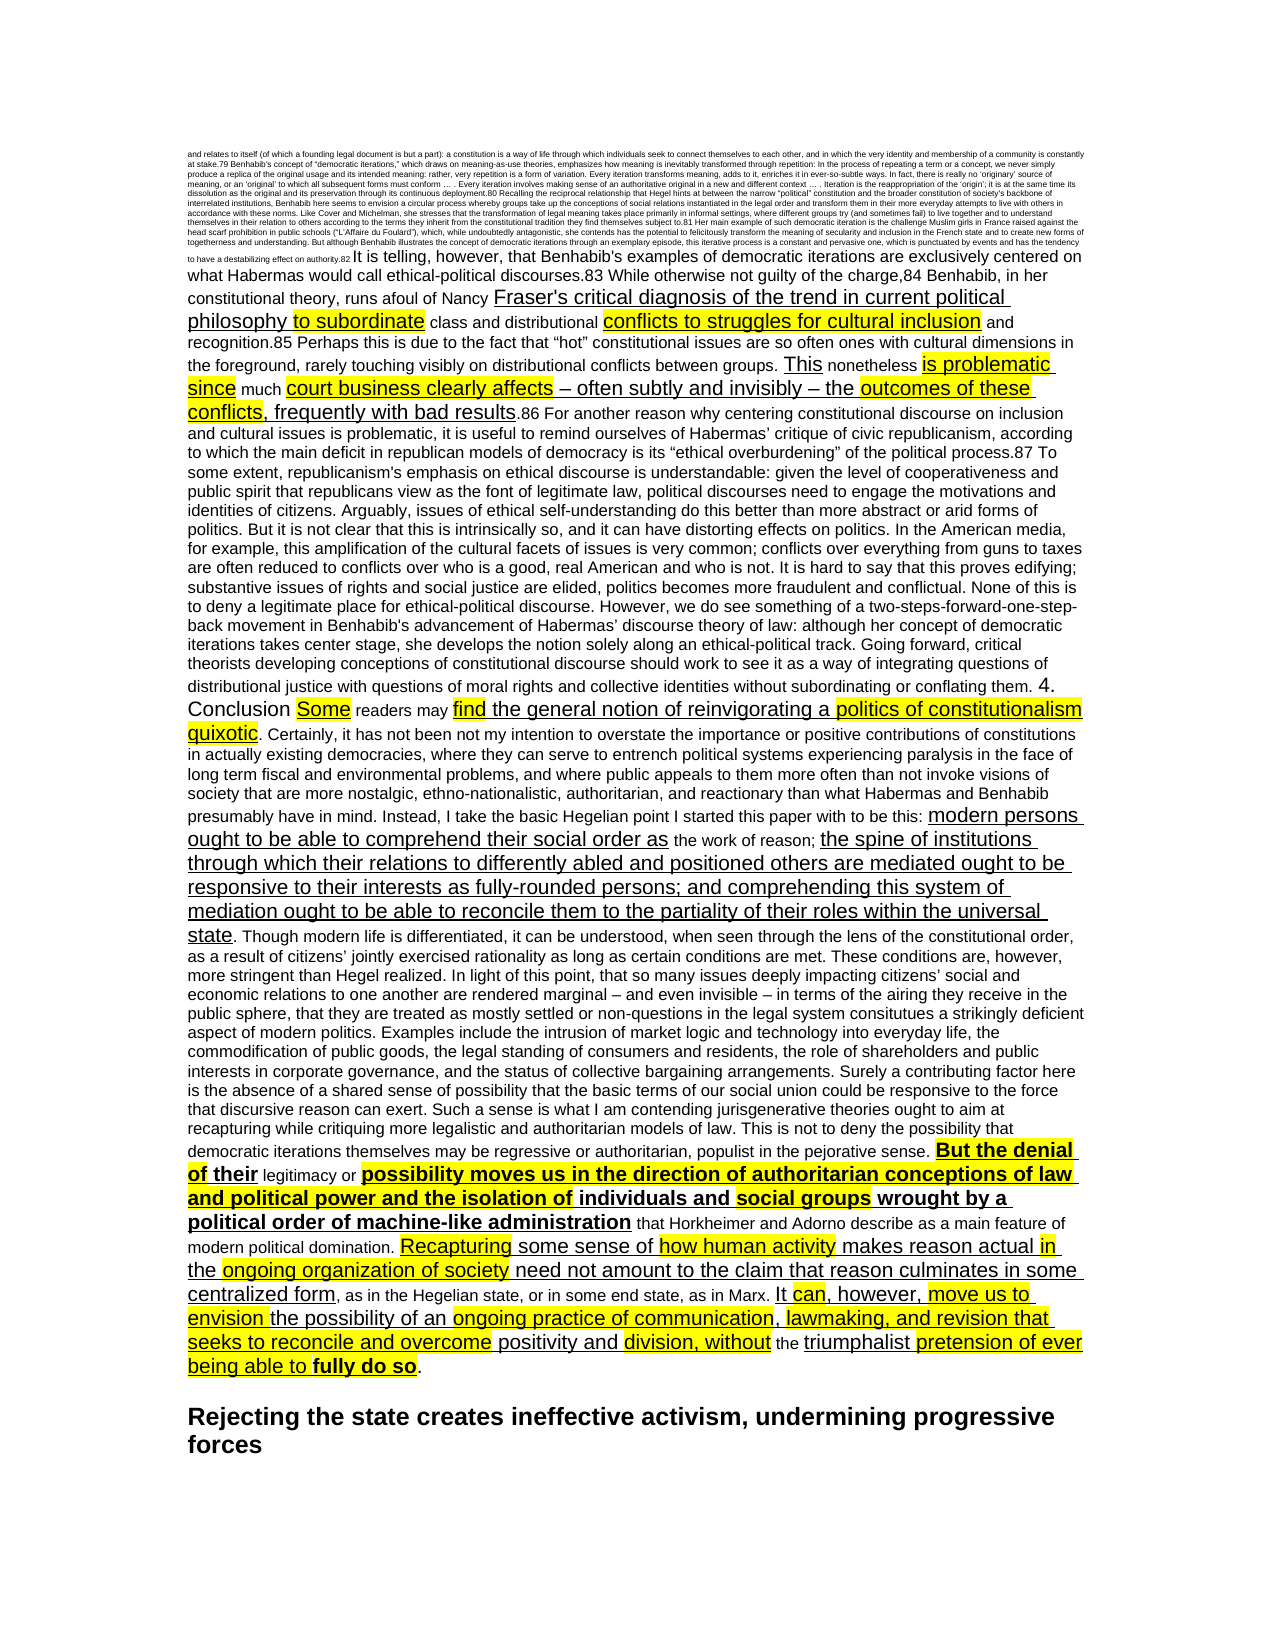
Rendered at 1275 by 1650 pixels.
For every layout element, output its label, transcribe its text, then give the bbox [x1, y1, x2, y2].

text Rejecting the state creates ineffective activism, undermining progressive forces [187, 1402, 1087, 1459]
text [187, 150, 1087, 1378]
